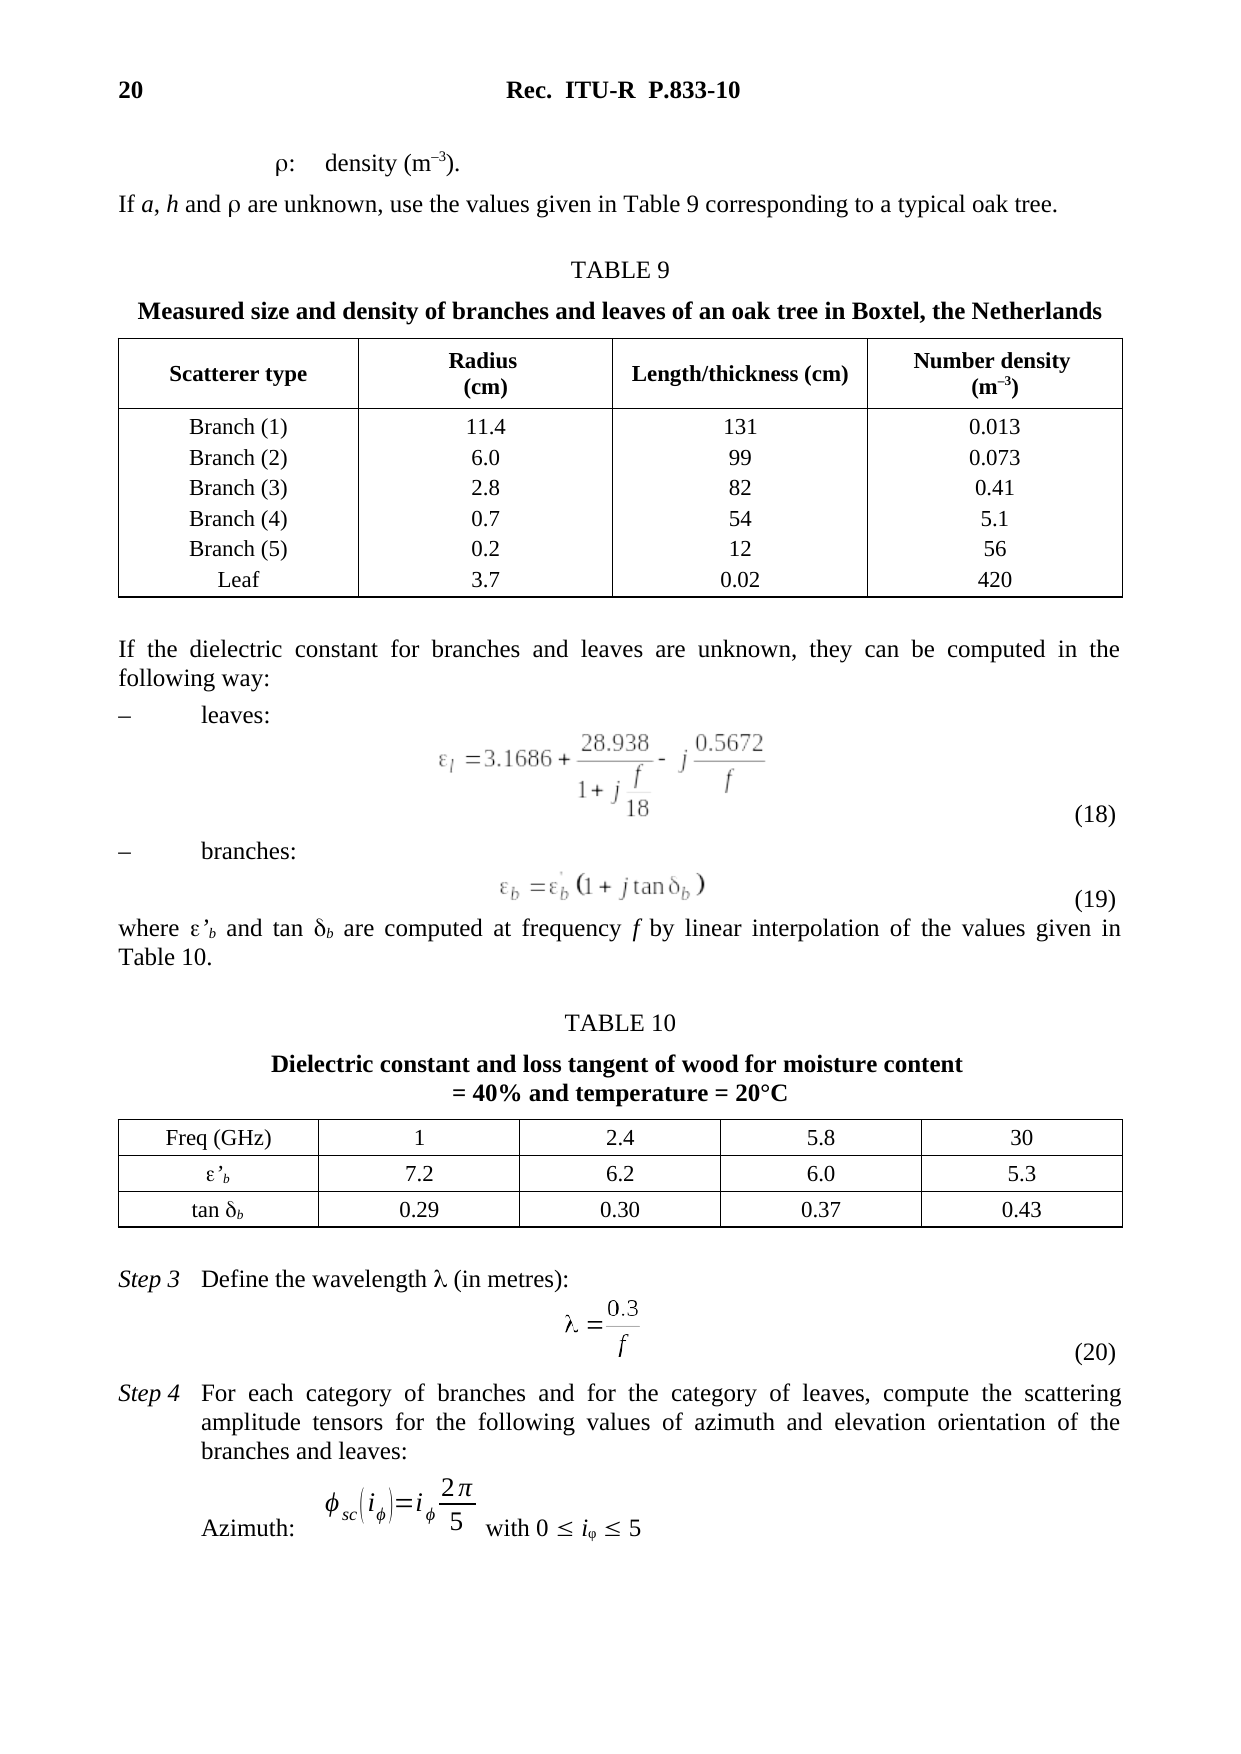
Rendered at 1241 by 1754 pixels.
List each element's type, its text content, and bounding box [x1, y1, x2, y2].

text (19) [118, 865, 1122, 913]
table_header Number density (m–3) [868, 339, 1122, 408]
text where ’b and tan b are computed at frequency f by linear interpolation of the values given in Table 10. [118, 913, 1122, 971]
table_header 1 [319, 1120, 519, 1155]
text Step 4 For each category of branches and for the category of leaves, compute the scattering amplitude tensors for the following values of azimuth and elevation orientation of the branches and leaves: [118, 1378, 1122, 1465]
table_header Length/thickness (cm) [613, 339, 867, 408]
text : density (m–3). [118, 148, 1122, 176]
table_cell 0.29 [319, 1192, 519, 1226]
table_header Scatterer type [119, 339, 358, 408]
table_header 2.4 [520, 1120, 720, 1155]
text Azimuth: with 0 iφ 5 [118, 1473, 1122, 1542]
text If the dielectric constant for branches and leaves are unknown, they can be computed in the following way: [118, 634, 1122, 692]
table_cell 6.0 [721, 1156, 921, 1191]
text If a, h and are unknown, use the values given in Table 9 corresponding to a typical oak tree. [118, 189, 1122, 218]
title Dielectric constant and loss tangent of wood for moisture content = 40% and temperature = [118, 1049, 1122, 1107]
table_cell tan b [119, 1192, 318, 1226]
table_header Freq (GHz) [119, 1120, 318, 1155]
text – leaves: [118, 700, 1122, 729]
text (20) [118, 1293, 1122, 1366]
table_cell 131 99 82 54 12 0.02 [613, 409, 867, 596]
table_cell 5.3 [922, 1156, 1122, 1191]
table_cell Branch (1) Branch (2) Branch (3) Branch (4) Branch (5) Leaf [119, 409, 358, 596]
table_header Radius (cm) [359, 339, 612, 408]
table_header 30 [922, 1120, 1122, 1155]
table_cell 0.37 [721, 1192, 921, 1226]
text – branches: [118, 836, 1122, 865]
table_cell 7.2 [319, 1156, 519, 1191]
title Measured size and density of branches and leaves of an oak tree in Boxtel, the Netherlands [118, 296, 1122, 325]
table_cell 0.43 [922, 1192, 1122, 1226]
text TABLE 10 [118, 1008, 1122, 1037]
table_cell ’b [119, 1156, 318, 1191]
table_cell 0.013 0.073 0.41 5.1 56 420 [868, 409, 1122, 596]
table_header 5.8 [721, 1120, 921, 1155]
text (18) [118, 729, 1122, 828]
text TABLE 9 [118, 255, 1122, 284]
text Step 3 Define the wavelength (in metres): [118, 1264, 1122, 1293]
table_cell 6.2 [520, 1156, 720, 1191]
table_cell 11.4 6.0 2.8 0.7 0.2 3.7 [359, 409, 612, 596]
table_cell 0.30 [520, 1192, 720, 1226]
